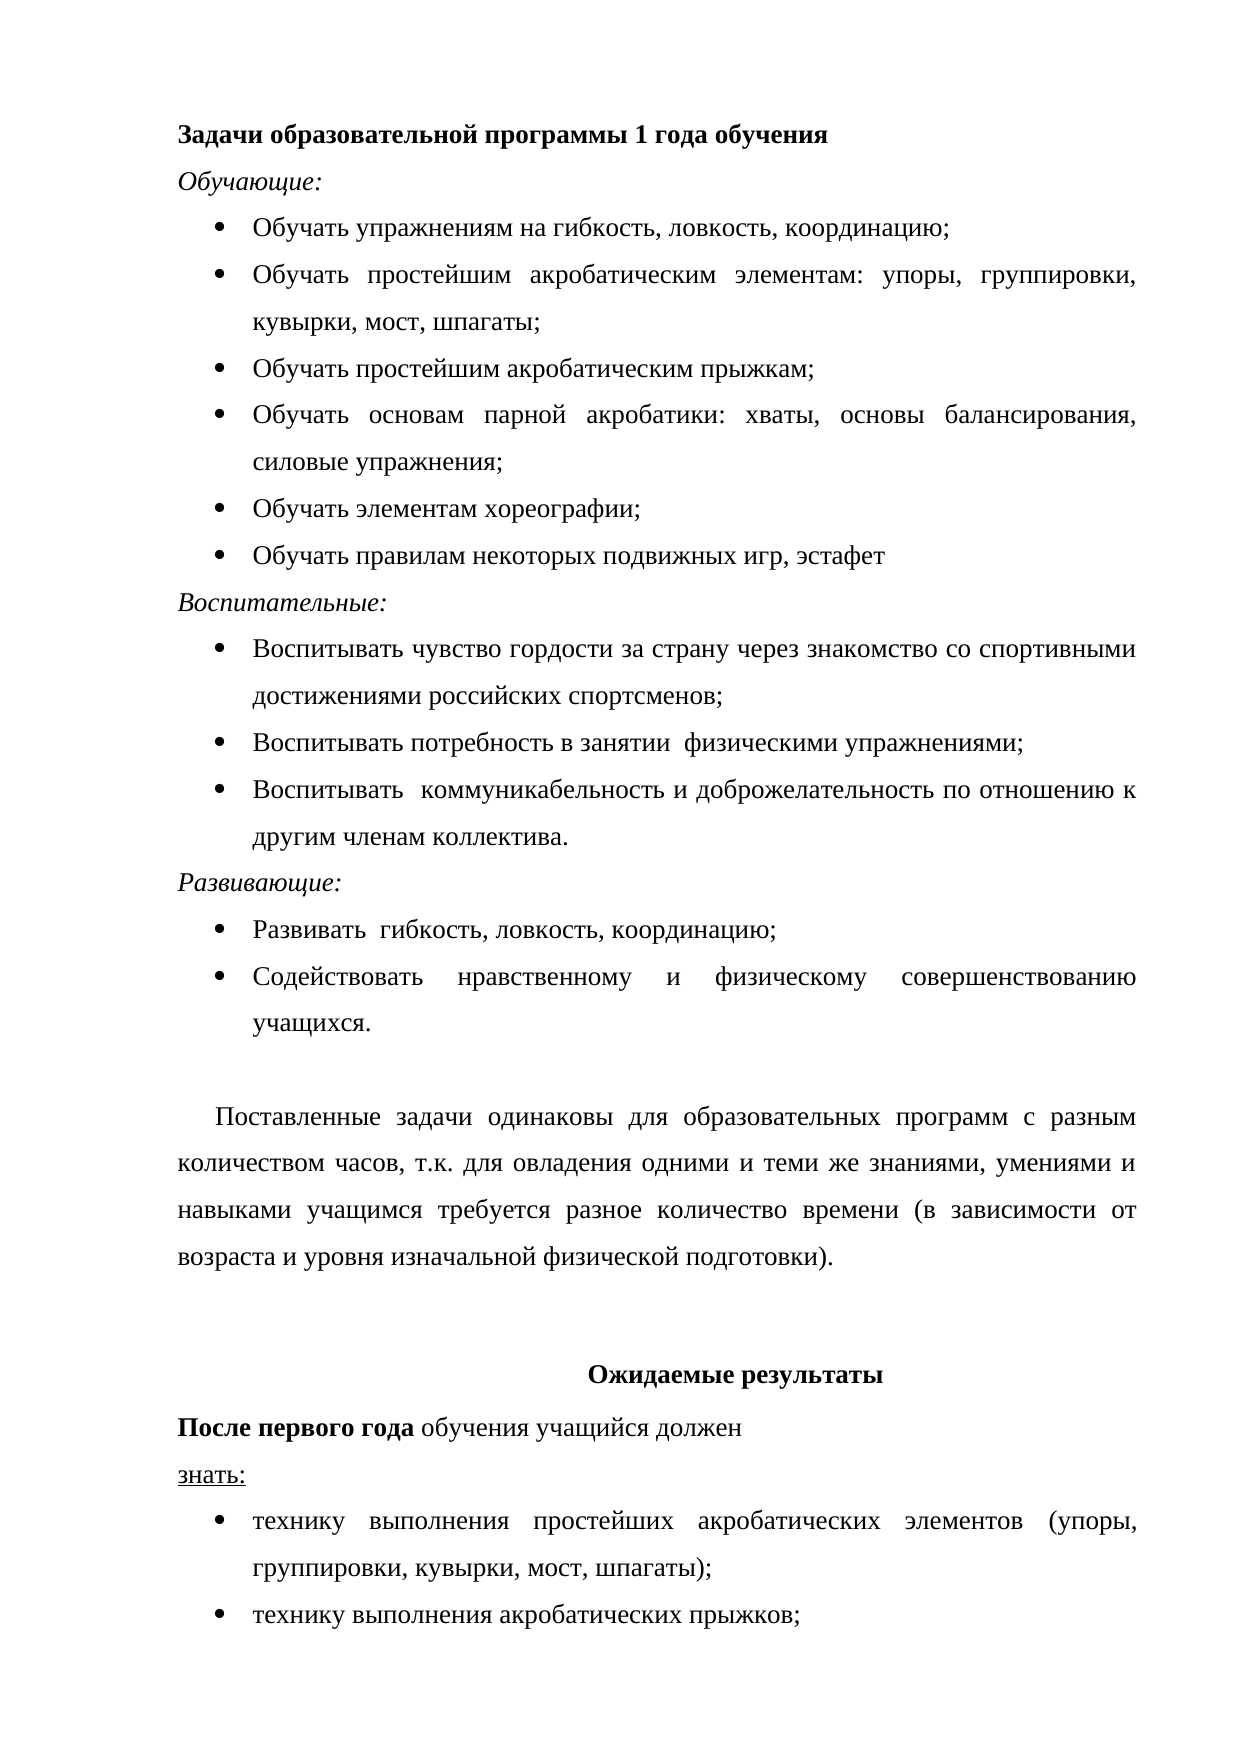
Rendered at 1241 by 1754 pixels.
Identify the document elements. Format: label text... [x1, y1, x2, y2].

list Обучать основам парной акробатики: хваты, основы балансирования, силовые упражнения; [215, 399, 1137, 477]
text После первого года обучения учащийся должен [177, 1411, 1137, 1442]
text Обучающие: [177, 165, 1137, 196]
list технику выполнения простейших акробатических элементов (упоры, группировки, кувырки, мост, шпагаты); [215, 1504, 1137, 1582]
text Задачи образовательной программы 1 года обучения [177, 118, 1137, 149]
list Воспитывать потребность в занятии физическими упражнениями; [215, 726, 1137, 757]
list технику выполнения акробатических прыжков; [215, 1598, 1137, 1629]
subtitle Ожидаемые результаты [177, 1358, 1137, 1389]
list Обучать простейшим акробатическим элементам: упоры, группировки, кувырки, мост, шпагаты; [215, 258, 1137, 336]
text Воспитательные: [177, 586, 1137, 617]
list Воспитывать чувство гордости за страну через знакомство со спортивными достижениями российских спортсменов; [215, 632, 1137, 710]
list Развивать гибкость, ловкость, координацию; [215, 913, 1137, 944]
list Обучать элементам хореографии; [215, 492, 1137, 523]
text знать: [177, 1458, 1137, 1489]
text Развивающие: [177, 866, 1137, 897]
list Обучать упражнениям на гибкость, ловкость, координацию; [215, 211, 1137, 243]
list Обучать простейшим акробатическим прыжкам; [215, 352, 1137, 383]
text Поставленные задачи одинаковы для образовательных программ с разным количеством часов, т.к. для овладения одними и теми же знаниями, умениями и навыками учащимся требуется разное количество времени (в зависимости от возраста и уровня изначальной физической подготовки). [177, 1100, 1137, 1271]
list Содействовать нравственному и физическому совершенствованию учащихся. [215, 960, 1137, 1038]
list Обучать правилам некоторых подвижных игр, эстафет [215, 539, 1137, 570]
list Воспитывать коммуникабельность и доброжелательность по отношению к другим членам коллектива. [215, 773, 1137, 851]
